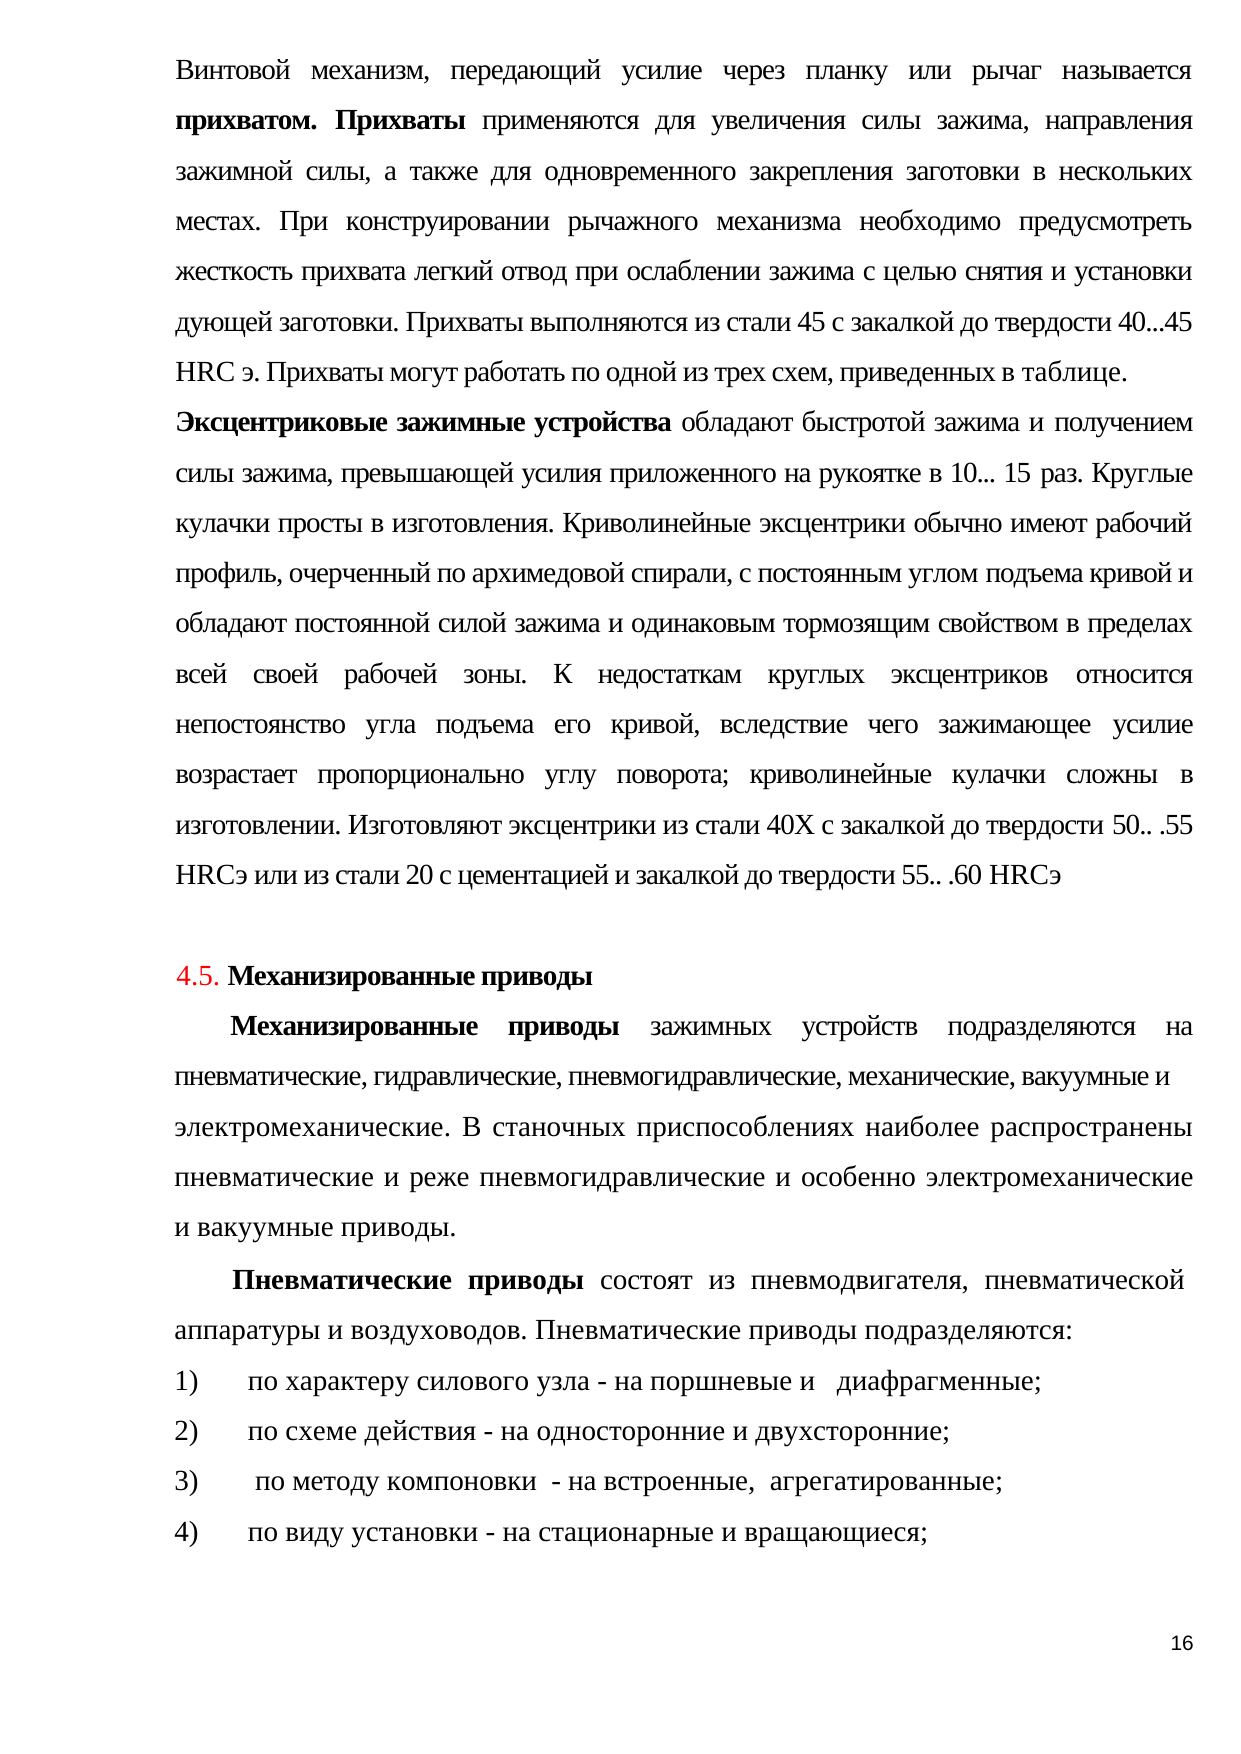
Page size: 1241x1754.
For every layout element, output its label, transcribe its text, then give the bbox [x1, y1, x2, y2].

subtitle 4.5. Механизированные приводы [100, 958, 1193, 991]
text электромеханические. В станочных приспособлениях наиболее распространены пневматические и реже пневмогидравлические и особенно электромеханические и вакуумные приводы. [174, 1109, 1193, 1243]
list по характеру силового узла - на поршневые и диафрагменные; [174, 1363, 1193, 1396]
list Эксцентриковые зажимные устройства обладают быстротой зажима и получением силы зажима, превышающей усилия приложенного на рукоятке в 10... 15 раз. Круглые кулачки просты в изготовления. Криволинейные эксцентрики обычно имеют рабочий профиль, очерченный по архимедовой спирали, с постоянным углом подъема кривой и обладают постоянной силой зажима и одинаковым тормозящим свойством в пределах всей своей рабочей зоны. К недостаткам круглых эксцентриков относится непостоянство угла подъема его кривой, вследствие чего зажимающее усилие возрастает пропорционально углу поворота; криволинейные кулачки сложны в изготовлении. Изготовляют эксцентрики из стали 40Х с закалкой до твердости 50.. .55 HRCэ или из стали 20 с цементацией и закалкой до твердости 55.. .60 HRCэ [175, 404, 1193, 891]
text Пневматические приводы состоят из пневмодвигателя, пневматической аппаратуры и воздуховодов. Пневматические приводы подразделяются: [174, 1262, 1185, 1346]
list по схеме действия - на односторонние и двухсторонние; [174, 1413, 1193, 1447]
list по виду установки - на стационарные и вращающиеся; [174, 1514, 1193, 1548]
list Винтовой механизм, передающий усилие через планку или рычаг называется прихватом. Прихваты применяются для увеличения силы зажима, направления зажимной силы, а также для одновременного закрепления заготовки в нескольких местах. При конструировании рычажного механизма необходимо предусмотреть жесткость прихвата легкий отвод при ослаблении зажима с целью снятия и установки дующей заготовки. Прихваты выполняются из стали 45 с закалкой до твердости 40...45 HRC э. Прихваты могут работать по одной из трех схем, приведенных в таблице. [175, 52, 1193, 388]
list по методу компоновки - на встроенные, агрегатированные; [174, 1463, 1193, 1497]
text Механизированные приводы зажимных устройств подразделяются на пневматические, гидравлические, пневмогидравлические, механические, вакуумные и [174, 1008, 1193, 1092]
